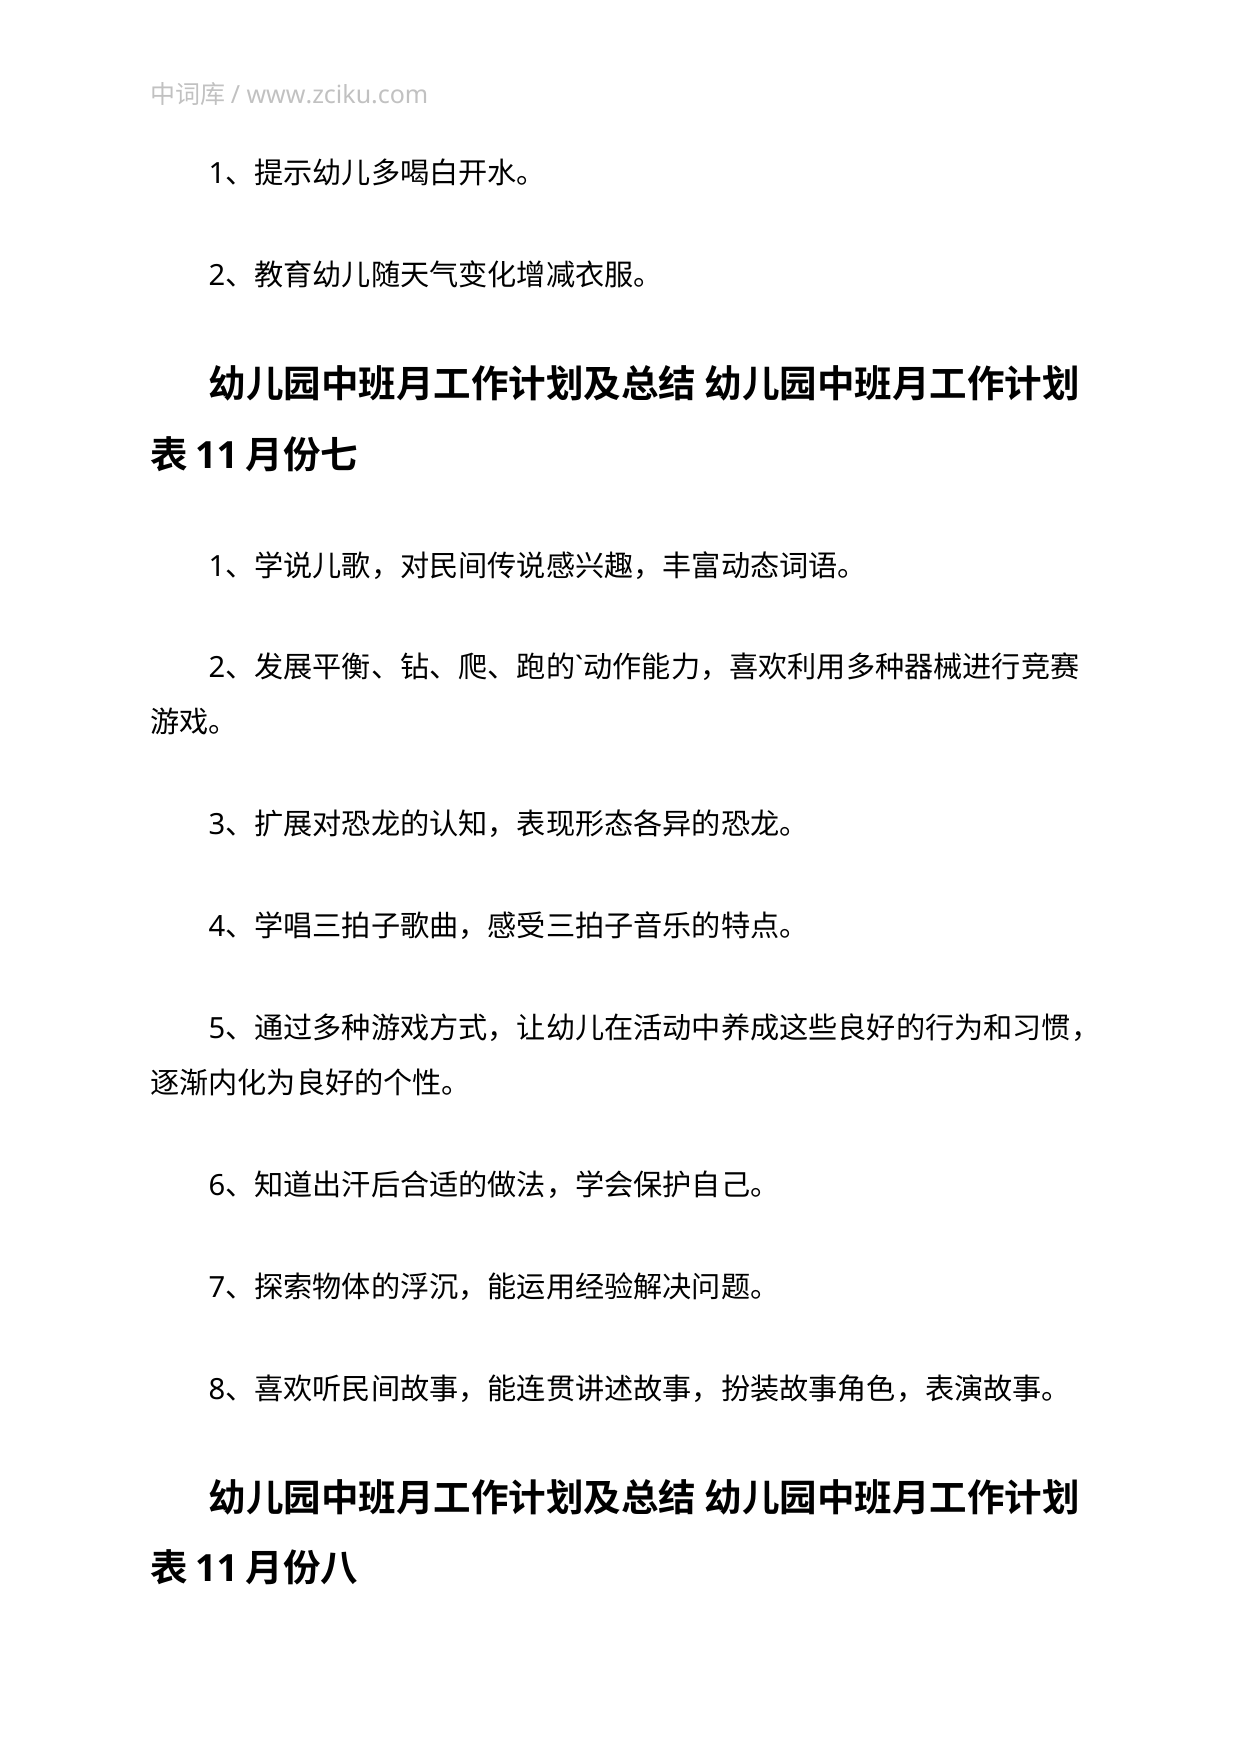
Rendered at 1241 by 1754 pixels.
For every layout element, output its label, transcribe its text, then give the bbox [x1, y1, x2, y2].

text 7、探索物体的浮沉，能运用经验解决问题。 [150, 1263, 1090, 1306]
text 3、扩展对恐龙的认知，表现形态各异的恐龙。 [150, 801, 1090, 843]
text 1、学说儿歌，对民间传说感兴趣，丰富动态词语。 [150, 542, 1090, 584]
text 5、通过多种游戏方式，让幼儿在活动中养成这些良好的行为和习惯，逐渐内化为良好的个性。 [150, 1005, 1090, 1102]
text 2、发展平衡、钻、爬、跑的`动作能力，喜欢利用多种器械进行竞赛 游戏。 [150, 644, 1090, 741]
text 1、提示幼儿多喝白开水。 [150, 150, 1090, 192]
text 幼儿园中班月工作计划及总结 幼儿园中班月工作计划表11月份七 [150, 354, 1090, 479]
text 2、教育幼儿随天气变化增减衣服。 [150, 252, 1090, 294]
text 4、学唱三拍子歌曲，感受三拍子音乐的特点。 [150, 903, 1090, 945]
text 幼儿园中班月工作计划及总结 幼儿园中班月工作计划表11月份八 [150, 1467, 1090, 1592]
text 8、喜欢听民间故事，能连贯讲述故事，扮装故事角色，表演故事。 [150, 1366, 1090, 1408]
text 6、知道出汗后合适的做法，学会保护自己。 [150, 1162, 1090, 1204]
